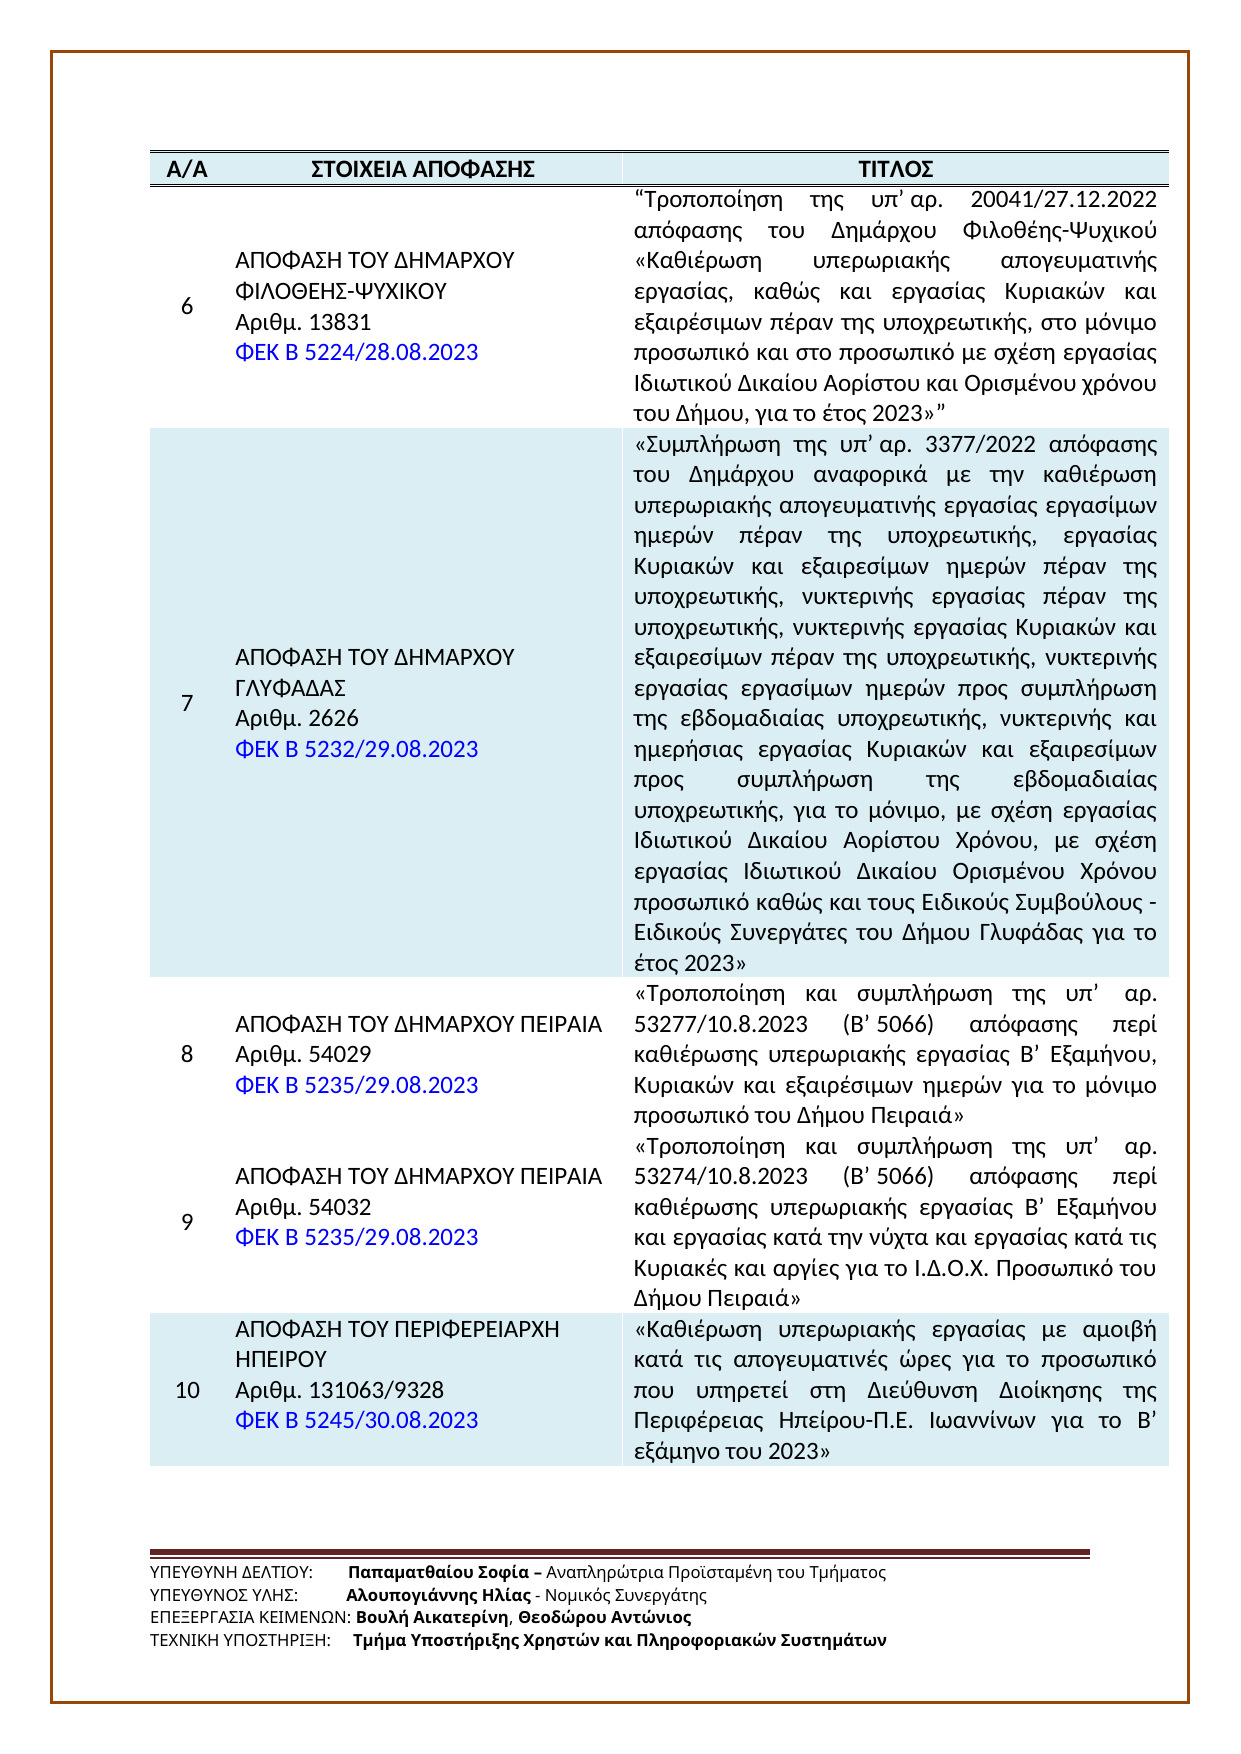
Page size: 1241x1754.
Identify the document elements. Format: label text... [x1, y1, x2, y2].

table_cell ΑΠΟΦΑΣΗ ΤΟΥ ΔΗΜΑΡΧΟΥ ΓΛΥΦΑΔΑΣ Αριθμ. 2626 ΦΕΚ B 5232/29.08.2023 [224, 428, 622, 977]
table_cell «Τροποποίηση και συμπλήρωση της υπ’ αρ. 53277/10.8.2023 (Β’ 5066) απόφασης περί καθιέρωσης υπερωριακής εργασίας Β’ Eξαμήνου, Κυριακών και εξαιρέσιμων ημερών για το μόνιμο προσωπικό του Δήμου Πειραιά» [623, 977, 1169, 1130]
table_header A/A [150, 153, 224, 184]
table_cell ΑΠΟΦΑΣΗ ΤΟΥ ΔΗΜΑΡΧΟΥ ΦΙΛΟΘΕΗΣ-ΨΥΧΙΚΟΥ Αριθμ. 13831 ΦΕΚ B 5224/28.08.2023 [224, 187, 622, 428]
table_cell ΑΠΟΦΑΣΗ ΤΟΥ ΠΕΡΙΦΕΡΕΙΑΡΧΗ ΗΠΕΙΡΟΥ Αριθμ. 131063/9328 ΦΕΚ B 5245/30.08.2023 [224, 1313, 622, 1466]
table_header ΤΙΤΛΟΣ [623, 153, 1169, 184]
table_cell “Τροποποίηση της υπ’ αρ. 20041/27.12.2022 απόφασης του Δημάρχου Φιλοθέης-Ψυχικού «Καθιέρωση υπερωριακής απογευματινής εργασίας, καθώς και εργασίας Κυριακών και εξαιρέσιμων πέραν της υποχρεωτικής, στο μόνιμο προσωπικό και στο προσωπικό με σχέση εργασίας Ιδιωτικού Δικαίου Αορίστου και Ορισμένου χρόνου του Δήμου, για το έτος 2023»” [623, 187, 1169, 428]
table_cell 8 [150, 977, 224, 1130]
table_cell «Συμπλήρωση της υπ’ αρ. 3377/2022 απόφασης του Δημάρχου αναφορικά με την καθιέρωση υπερωριακής απογευματινής εργασίας εργασίμων ημερών πέραν της υποχρεωτικής, εργασίας Κυριακών και εξαιρεσίμων ημερών πέραν της υποχρεωτικής, νυκτερινής εργασίας πέραν της υποχρεωτικής, νυκτερινής εργασίας Κυριακών και εξαιρεσίμων πέραν της υποχρεωτικής, νυκτερινής εργασίας εργασίμων ημερών προς συμπλήρωση της εβδομαδιαίας υποχρεωτικής, νυκτερινής και ημερήσιας εργασίας Κυριακών και εξαιρεσίμων προς συμπλήρωση της εβδομαδιαίας υποχρεωτικής, για το μόνιμο, με σχέση εργασίας Ιδιωτικού Δικαίου Αορίστου Χρόνου, με σχέση εργασίας Ιδιωτικού Δικαίου Ορισμένου Χρόνου προσωπικό καθώς και τους Ειδικούς Συμβούλους - Ειδικούς Συνεργάτες του Δήμου Γλυφάδας για το έτος 2023» [623, 428, 1169, 977]
table_cell 9 [150, 1130, 224, 1313]
table_cell 7 [150, 428, 224, 977]
table_cell «Καθιέρωση υπερωριακής εργασίας με αμοιβή κατά τις απογευματινές ώρες για το προσωπικό που υπηρετεί στη Διεύθυνση Διοίκησης της Περιφέρειας Ηπείρου-Π.Ε. Ιωαννίνων για το Β’ εξάμηνο του 2023» [623, 1313, 1169, 1466]
table_cell 6 [150, 187, 224, 428]
table_cell 10 [150, 1313, 224, 1466]
table_cell ΑΠΟΦΑΣΗ ΤΟΥ ΔΗΜΑΡΧΟΥ ΠΕΙΡΑΙΑ Αριθμ. 54032 ΦΕΚ B 5235/29.08.2023 [224, 1130, 622, 1313]
table_header ΣΤΟΙΧΕΙΑ ΑΠΟΦΑΣΗΣ [224, 153, 622, 184]
table_cell ΑΠΟΦΑΣΗ ΤΟΥ ΔΗΜΑΡΧΟΥ ΠΕΙΡΑΙΑ Αριθμ. 54029 ΦΕΚ B 5235/29.08.2023 [224, 977, 622, 1130]
table_cell «Τροποποίηση και συμπλήρωση της υπ’ αρ. 53274/10.8.2023 (Β’ 5066) απόφασης περί καθιέρωσης υπερωριακής εργασίας Β’ Εξαμήνου και εργασίας κατά την νύχτα και εργασίας κατά τις Κυριακές και αργίες για το Ι.Δ.Ο.Χ. Προσωπικό του Δήμου Πειραιά» [623, 1130, 1169, 1313]
